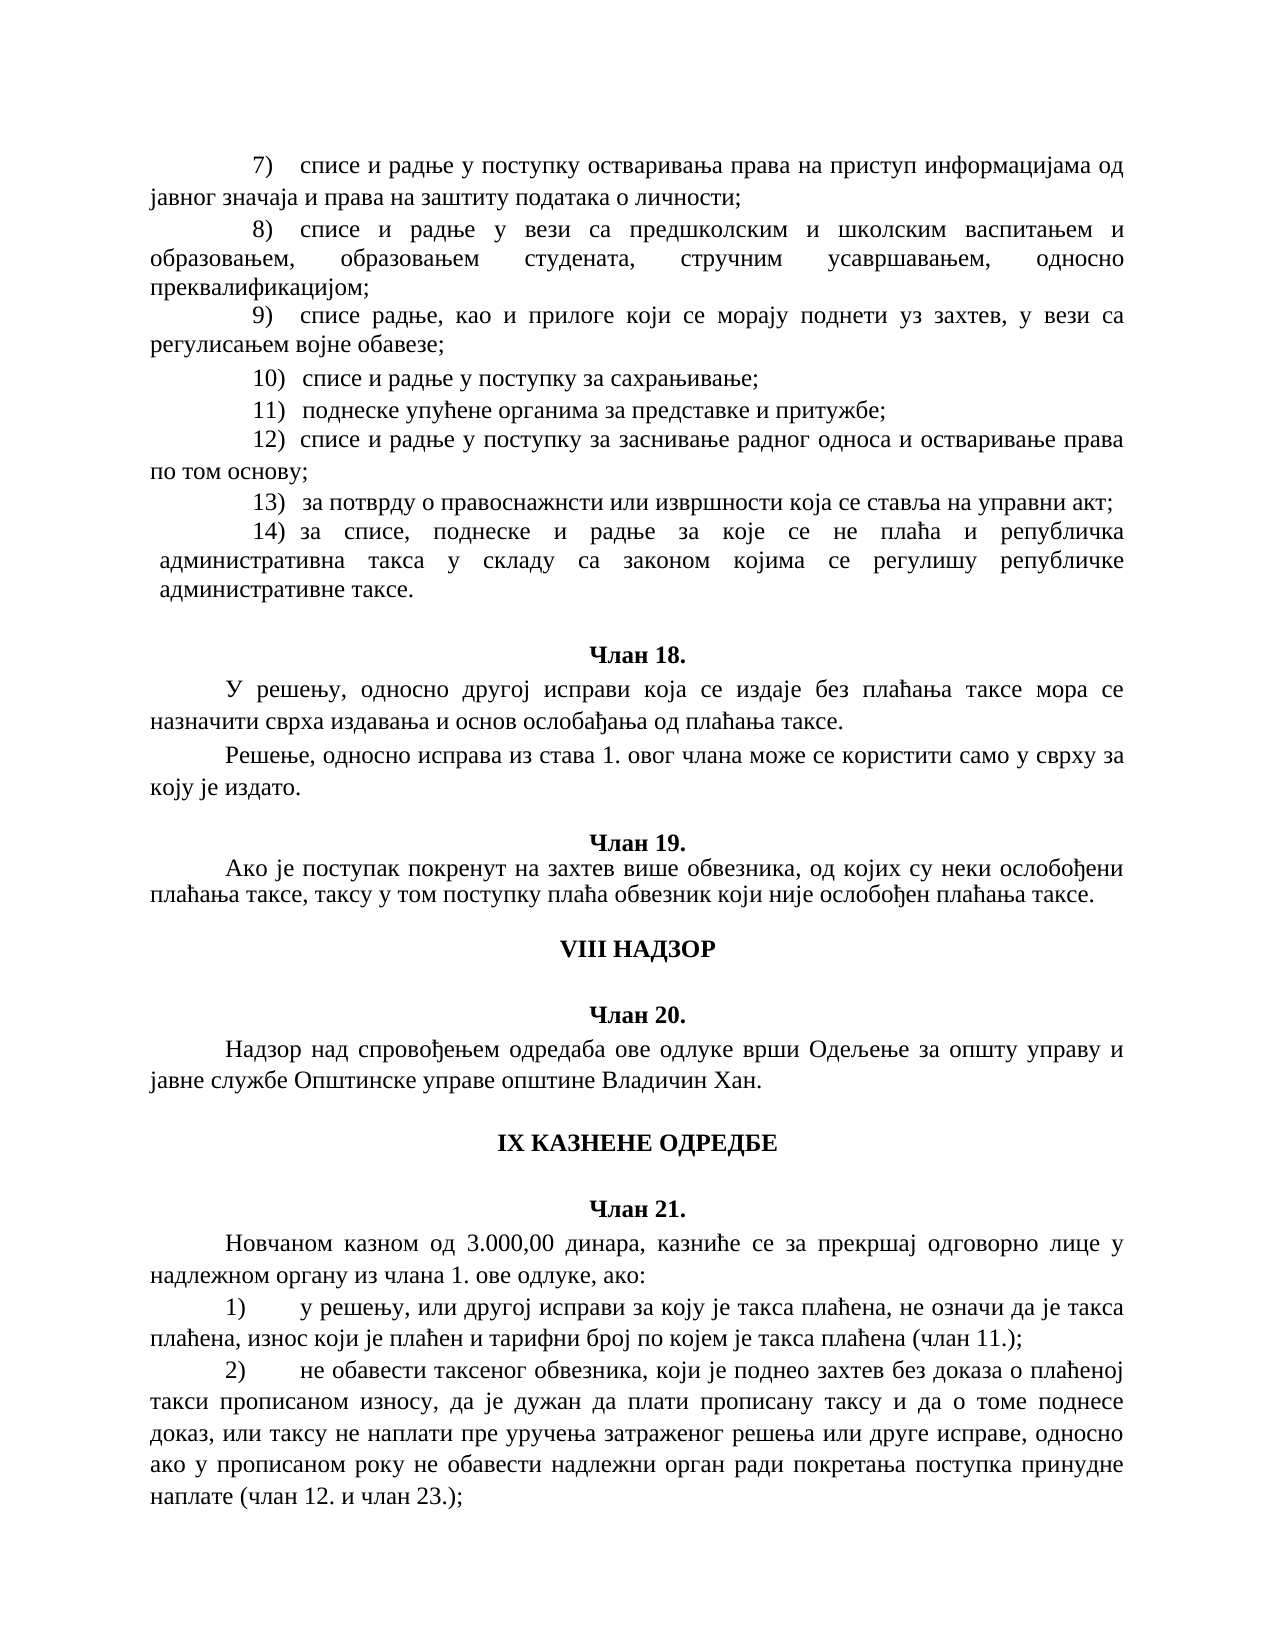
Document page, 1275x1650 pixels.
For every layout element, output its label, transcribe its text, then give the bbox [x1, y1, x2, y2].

text Ако је поступак покренут на захтев више обвезника, од којих су неки ослобођени плаћања таксе, таксу у том поступку плаћа обвезник који није ослобођен плаћања таксе. [150, 856, 1125, 908]
list списе радње, као и прилоге који се морају поднети уз захтев, у вези са регулисањем војне обавезе; [150, 301, 1125, 358]
text Члан 20. [150, 1000, 1125, 1029]
text IX КАЗНЕНЕ ОДРЕДБЕ [150, 1128, 1125, 1157]
text VIII НАДЗОР [150, 934, 1125, 962]
list поднеске упућене органима за представке и притужбе; [252, 396, 1125, 424]
list за списе, поднеске и радње за које се не плаћа и републичка административна такса у складу са законом којима се регулишу републичке административне таксе. [159, 516, 1125, 602]
list списе и радње у вези са предшколским и школским васпитањем и образовањем, образовањем студената, стручним усавршавањем, односно преквалификацијом; [150, 214, 1125, 301]
list за потврду о правоснажнсти или извршности која се ставља на управни акт; [252, 487, 1125, 516]
text Решење, односно исправа из става 1. овог члана може се користити само у сврху за коју је издато. [150, 740, 1125, 801]
list у решењу, или другој исправи за коју је такса плаћена, не означи да је такса плаћена, износ који је плаћен и тарифни број по којем је такса плаћена (члан 11.); [150, 1292, 1125, 1352]
list списе и радње у поступку за заснивање радног односа и остваривање права по том основу; [150, 424, 1125, 484]
text Новчаном казном од 3.000,00 динара, казниће се за прекршај одговорно лице у надлежном органу из члана 1. ове одлуке, ако: [150, 1228, 1125, 1289]
text Члан 19. [150, 831, 1125, 856]
list не обавести таксеног обвезника, који је поднео захтев без доказа о плаћеној такси прописаном износу, да је дужан да плати прописану таксу и да о томе поднесе доказ, или таксу не наплати пре уручења затраженог решења или друге исправе, односно ако у прописаном року не обавести надлежни орган ради покретања поступка принудне наплате (члан 12. и члан 23.); [150, 1355, 1125, 1510]
text Члан 21. [150, 1194, 1125, 1223]
text Надзор над спровођењем одредаба ове одлуке врши Одељење за општу управу и јавне службе Општинске управе општине Владичин Хан. [150, 1034, 1125, 1094]
text Члан 18. [150, 640, 1125, 669]
text У решењу, односно другој исправи која се издаје без плаћања таксе мора се назначити сврха издавања и основ ослобађања од плаћања таксе. [150, 674, 1125, 734]
list списе и радње у поступку остваривања права на приступ информацијама од јавног значаја и права на заштиту података о личности; [150, 150, 1125, 210]
list списе и радње у поступку за сахрањивање; [252, 363, 1125, 391]
